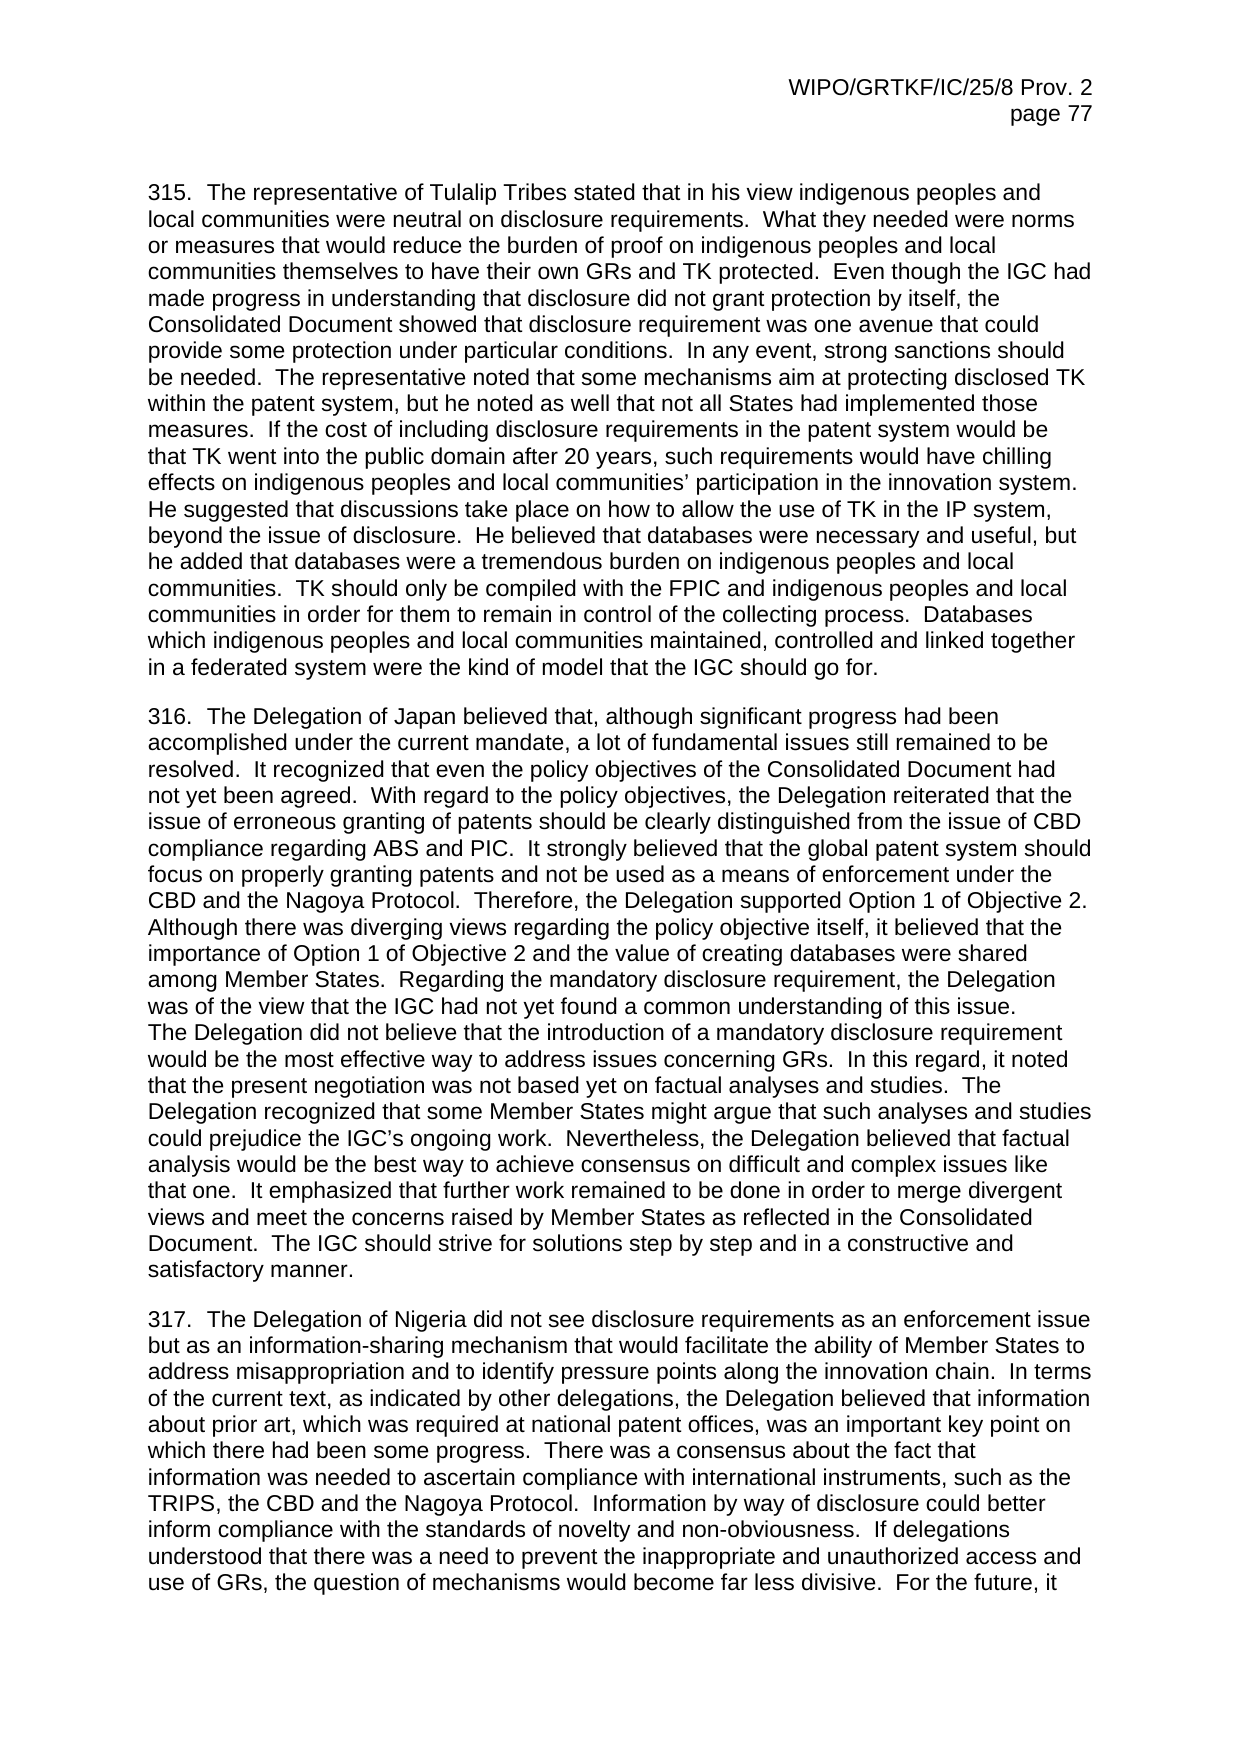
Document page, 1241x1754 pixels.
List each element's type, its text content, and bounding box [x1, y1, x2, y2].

text The representative of Tulalip Tribes stated that in his view indigenous peoples and local communities were neutral on disclosure requirements. What they needed were norms or measures that would reduce the burden of proof on indigenous peoples and local communities themselves to have their own GRs and TK protected. Even though the IGC had made progress in understanding that disclosure did not grant protection by itself, the Consolidated Document showed that disclosure requirement was one avenue that could provide some protection under particular conditions. In any event, strong sanctions should be needed. The representative noted that some mechanisms aim at protecting disclosed TK within the patent system, but he noted as well that not all States had implemented those measures. If the cost of including disclosure requirements in the patent system would be that TK went into the public domain after 20 years, such requirements would have chilling effects on indigenous peoples and local communities’ participation in the innovation system. He suggested that discussions take place on how to allow the use of TK in the IP system, beyond the issue of disclosure. He believed that databases were necessary and useful, but he added that databases were a tremendous burden on indigenous peoples and local communities. TK should only be compiled with the FPIC and indigenous peoples and local communities in order for them to remain in control of the collecting process. Databases which indigenous peoples and local communities maintained, controlled and linked together in a federated system were the kind of model that the IGC should go for. [148, 179, 1093, 680]
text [148, 1306, 1093, 1596]
text The Delegation of Japan believed that, although significant progress had been accomplished under the current mandate, a lot of fundamental issues still remained to be resolved. It recognized that even the policy objectives of the Consolidated Document had not yet been agreed. With regard to the policy objectives, the Delegation reiterated that the issue of erroneous granting of patents should be clearly distinguished from the issue of CBD compliance regarding ABS and PIC. It strongly believed that the global patent system should focus on properly granting patents and not be used as a means of enforcement under the CBD and the Nagoya Protocol. Therefore, the Delegation supported Option 1 of Objective 2. Although there was diverging views regarding the policy objective itself, it believed that the importance of Option 1 of Objective 2 and the value of creating databases were shared among Member States. Regarding the mandatory disclosure requirement, the Delegation was of the view that the IGC had not yet found a common understanding of this issue. The Delegation did not believe that the introduction of a mandatory disclosure requirement would be the most effective way to address issues concerning GRs. In this regard, it noted that the present negotiation was not based yet on factual analyses and studies. The Delegation recognized that some Member States might argue that such analyses and studies could prejudice the IGC’s ongoing work. Nevertheless, the Delegation believed that factual analysis would be the best way to achieve consensus on difficult and complex issues like that one. It emphasized that further work remained to be done in order to merge divergent views and meet the concerns raised by Member States as reflected in the Consolidated Document. The IGC should strive for solutions step by step and in a constructive and satisfactory manner. [148, 703, 1093, 1283]
